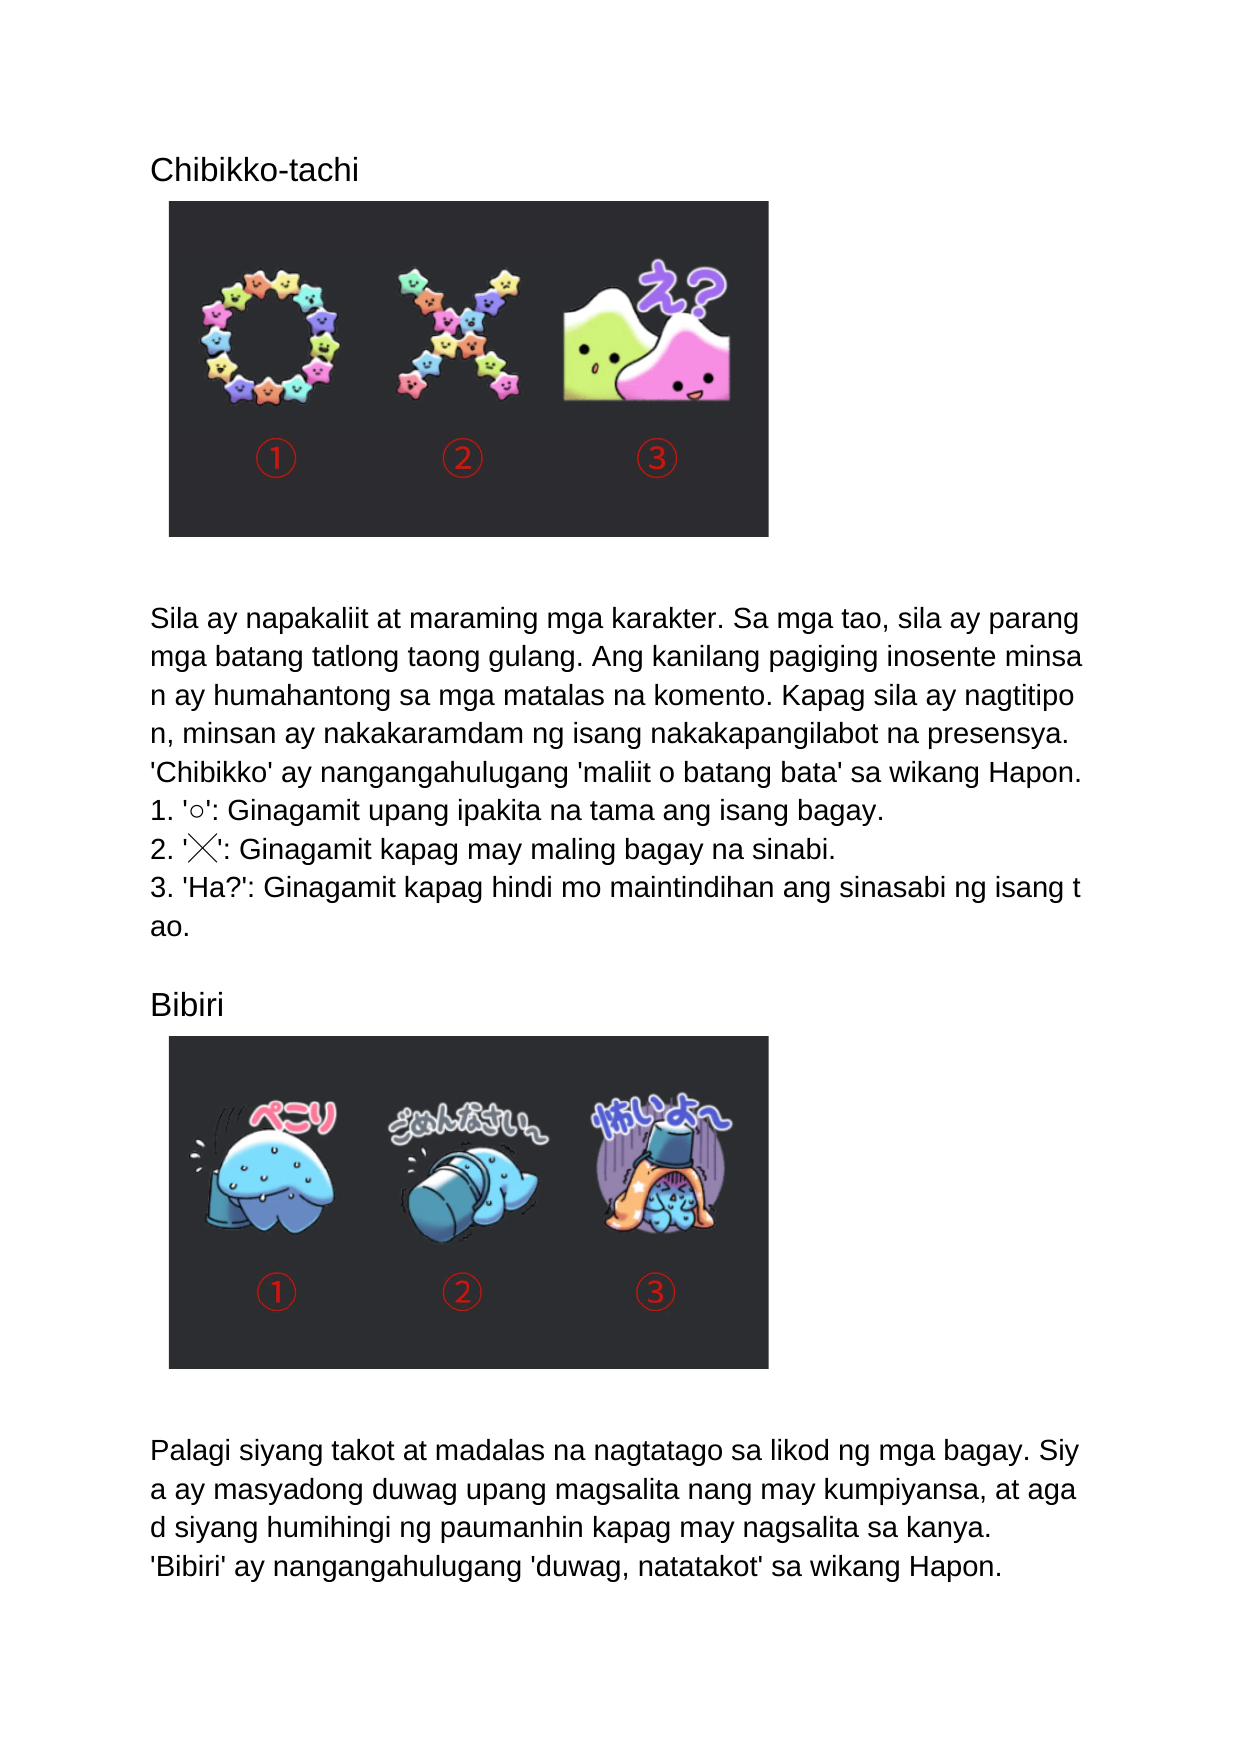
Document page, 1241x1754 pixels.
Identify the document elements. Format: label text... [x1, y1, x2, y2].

text Sila ay napakaliit at maraming mga karakter. Sa mga tao, sila ay parang mga batang tatlong taong gulang. Ang kanilang pagiging inosente minsan ay humahantong sa mga matalas na komento. Kapag sila ay nagtitipon, minsan ay nakakaramdam ng isang nakakapangilabot na presensya. [150, 601, 1090, 750]
picture [168, 201, 769, 537]
text 1. '○': Ginagamit upang ipakita na tama ang isang bagay. 2. '╳': Ginagamit kapag may maling bagay na sinabi. 3. 'Ha?': Ginagamit kapag hindi mo maintindihan ang sinasabi ng isang tao. [150, 793, 1090, 943]
text 'Bibiri' ay nangangahulugang 'duwag, natatakot' sa wikang Hapon. [150, 1549, 1090, 1582]
text Palagi siyang takot at madalas na nagtatago sa likod ng mga bagay. Siya ay masyadong duwag upang magsalita nang may kumpiyansa, at agad siyang humihingi ng paumanhin kapag may nagsalita sa kanya. [150, 1433, 1090, 1544]
text 'Chibikko' ay nangangahulugang 'maliit o batang bata' sa wikang Hapon. [150, 755, 1090, 788]
subtitle Chibikko-tachi [150, 150, 1090, 188]
picture [168, 1036, 769, 1369]
subtitle Bibiri [150, 985, 1090, 1023]
